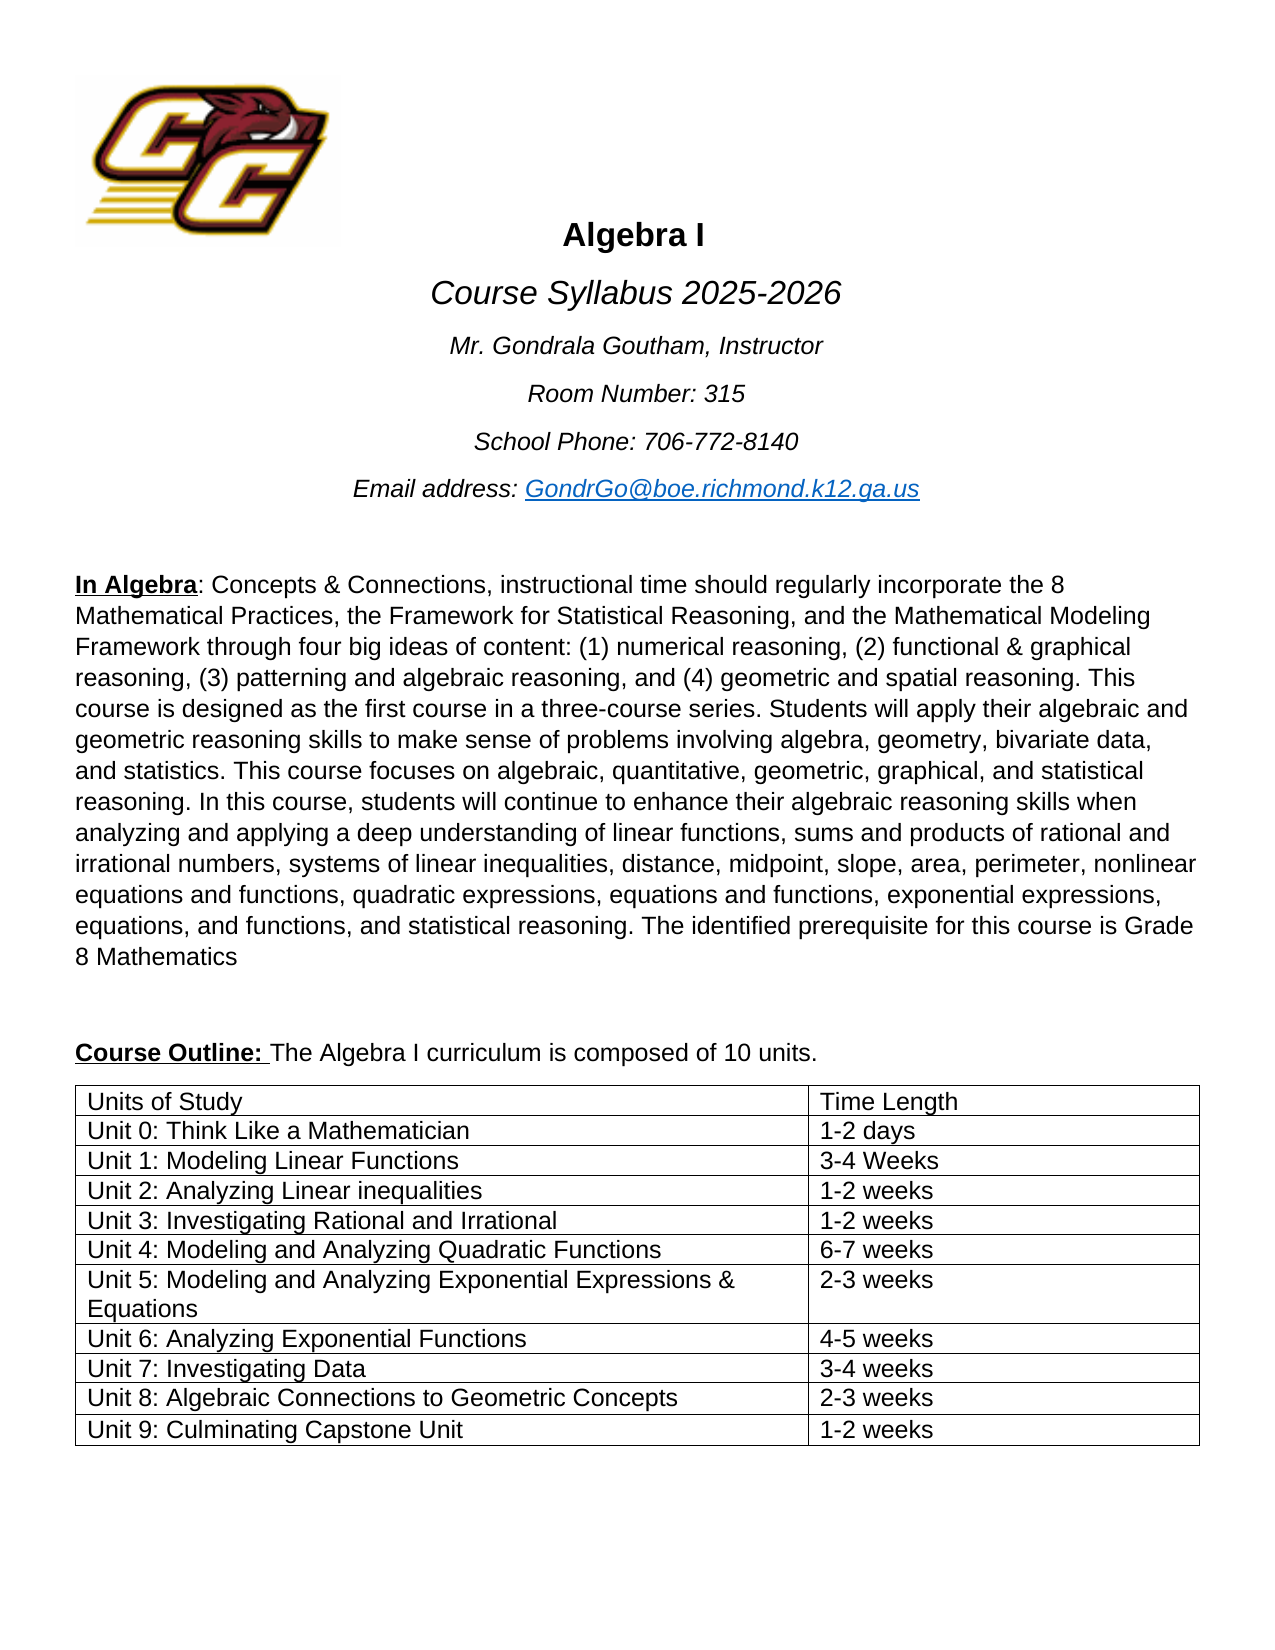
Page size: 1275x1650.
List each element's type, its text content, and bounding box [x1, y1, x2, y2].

table_header Units of Study [76, 1086, 808, 1115]
table_cell Unit 5: Modeling and Analyzing Exponential Expressions & Equations [76, 1265, 808, 1323]
text Mr. Gondrala Goutham, Instructor [75, 331, 1200, 360]
table_cell Unit 1: Modeling Linear Functions [76, 1146, 808, 1175]
picture [75, 75, 341, 247]
table_cell 1-2 weeks [809, 1415, 1199, 1445]
text Room Number: 315 [75, 379, 1200, 408]
table_cell 1-2 weeks [809, 1206, 1199, 1234]
table_cell Unit 4: Modeling and Analyzing Quadratic Functions [76, 1235, 808, 1264]
table_cell Unit 8: Algebraic Connections to Geometric Concepts [76, 1383, 808, 1413]
text Course Outline: The Algebra I curriculum is composed of 10 units. [75, 1038, 1200, 1066]
text In Algebra: Concepts & Connections, instructional time should regularly incorporate the 8 Mathematical Practices, the Framework for Statistical Reasoning, and the Mathematical Modeling Framework through four big ideas of content: (1) numerical reasoning, (2) functional & graphical reasoning, (3) patterning and algebraic reasoning, and (4) geometric and spatial reasoning. This course is designed as the first course in a three-course series. Students will apply their algebraic and geometric reasoning skills to make sense of problems involving algebra, geometry, bivariate data, and statistics. This course focuses on algebraic, quantitative, geometric, graphical, and statistical reasoning. In this course, students will continue to enhance their algebraic reasoning skills when analyzing and applying a deep understanding of linear functions, sums and products of rational and irrational numbers, systems of linear inequalities, distance, midpoint, slope, area, perimeter, nonlinear equations and functions, quadratic expressions, equations and functions, exponential expressions, equations, and functions, and statistical reasoning. The identified prerequisite for this course is Grade 8 Mathematics [75, 570, 1200, 971]
table_cell Unit 0: Think Like a Mathematician [76, 1116, 808, 1145]
table_cell 2-3 weeks [809, 1265, 1199, 1323]
table_cell 2-3 weeks [809, 1383, 1199, 1413]
table_cell Unit 6: Analyzing Exponential Functions [76, 1324, 808, 1352]
table_cell 3-4 weeks [809, 1354, 1199, 1382]
table_cell 4-5 weeks [809, 1324, 1199, 1352]
table_cell Unit 9: Culminating Capstone Unit [76, 1415, 808, 1445]
text Course Syllabus 2025-2026 [75, 273, 1200, 312]
table_cell Unit 2: Analyzing Linear inequalities [76, 1176, 808, 1204]
table_cell 1-2 days [809, 1116, 1199, 1145]
text School Phone: 706-772-8140 [75, 427, 1200, 455]
text Algebra I [75, 75, 1200, 253]
table_cell Unit 3: Investigating Rational and Irrational [76, 1206, 808, 1234]
table_cell Unit 7: Investigating Data [76, 1354, 808, 1382]
table_header Time Length [809, 1086, 1199, 1115]
table_cell 3-4 Weeks [809, 1146, 1199, 1175]
table_cell 1-2 weeks [809, 1176, 1199, 1204]
text Email address: GondrGo@boe.richmond.k12.ga.us [75, 474, 1200, 503]
table_cell 6-7 weeks [809, 1235, 1199, 1264]
